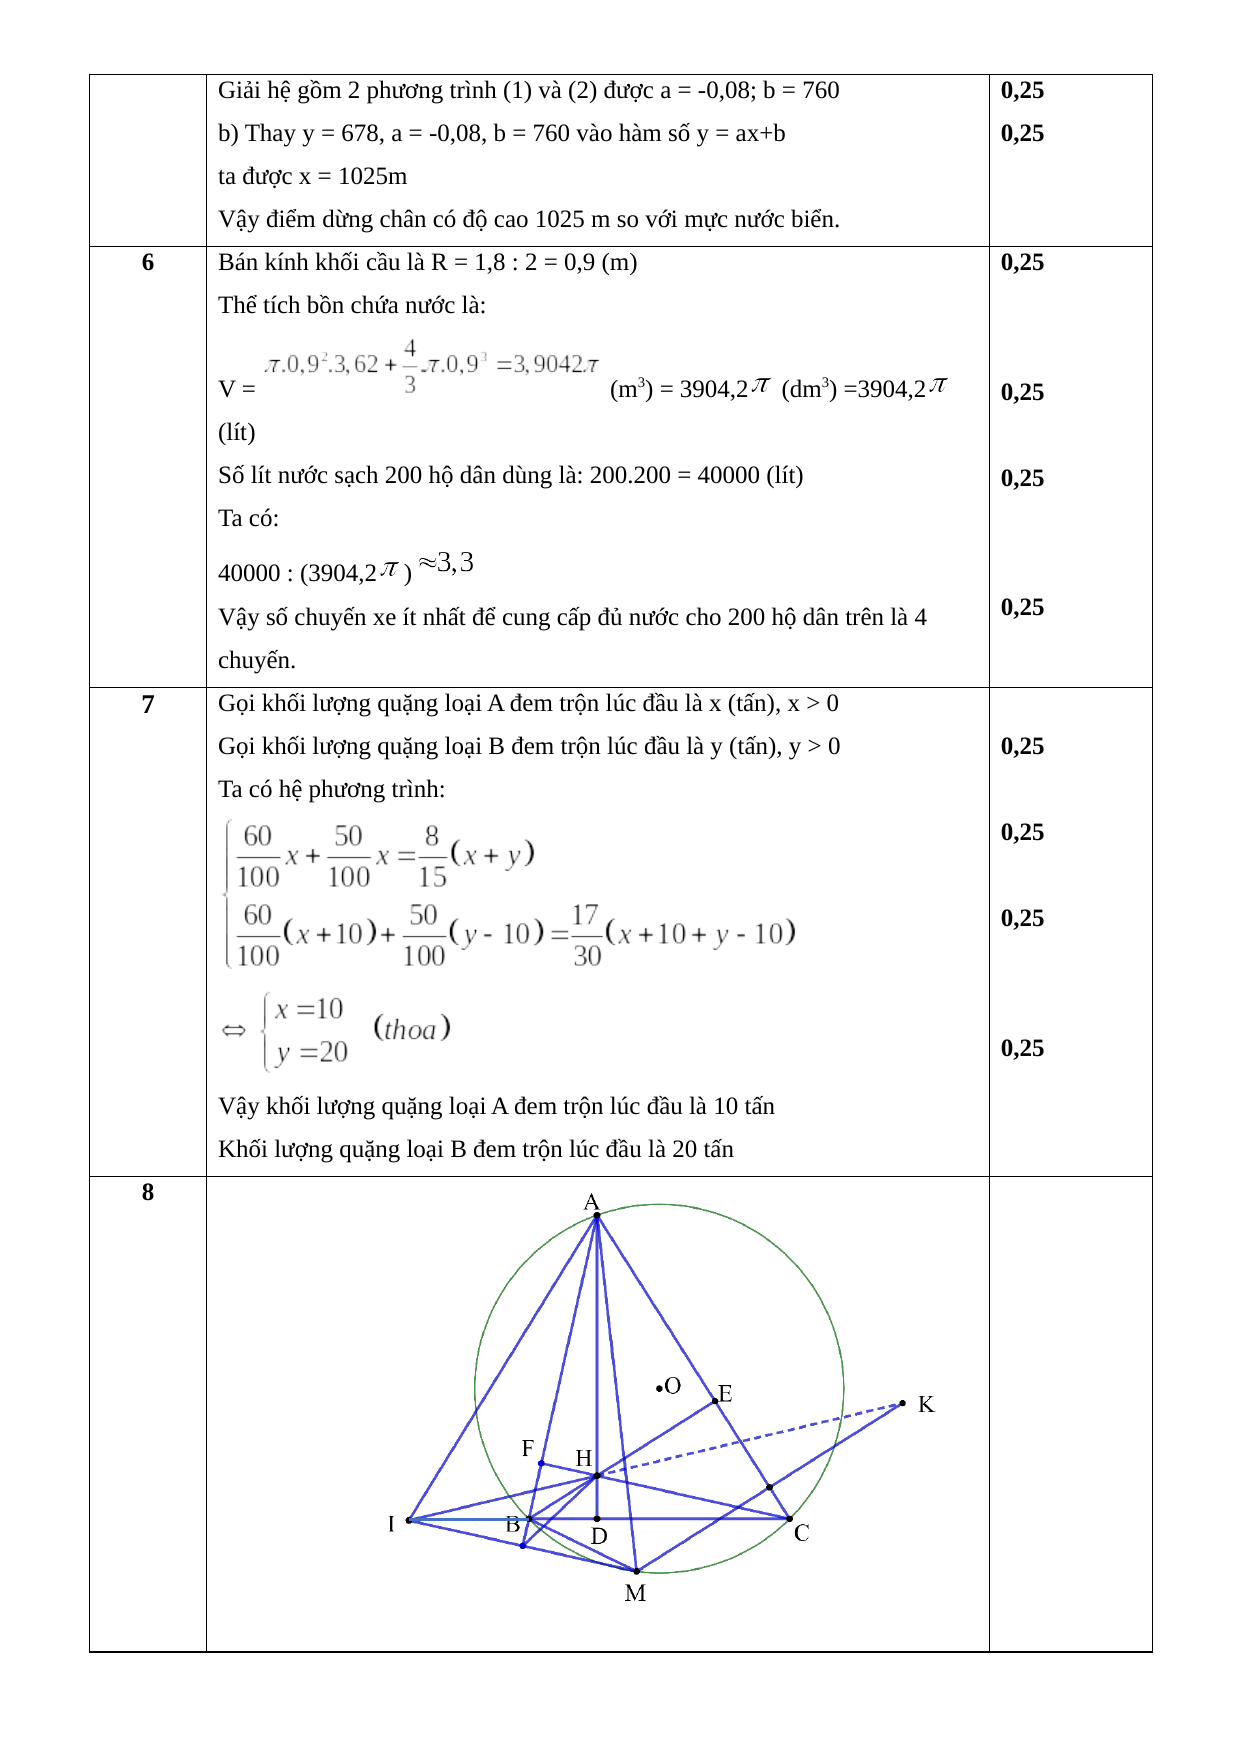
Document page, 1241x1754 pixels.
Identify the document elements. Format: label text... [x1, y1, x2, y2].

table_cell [990, 1177, 1152, 1651]
table_cell 0,25 0,25 0,25 0,25 [990, 75, 1152, 246]
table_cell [207, 1177, 989, 1651]
table_cell 5 [90, 75, 206, 246]
table_cell Bán kính khối cầu là R = 1,8 : 2 = 0,9 (m) Thể tích bồn chứa nước là: V = (m3) = 3904,2 (dm3) =3904,2(lít) Số lít nước sạch 200 hộ dân dùng là: 200.200 = 40000 (lít) Ta có: 40000 : (3904,2) Vậy số chuyến xe ít nhất để cung cấp đủ nước cho 200 hộ dân trên là 4 chuyến. [207, 247, 989, 687]
table_cell 0,25 0,25 0,25 0,25 [990, 688, 1152, 1176]
picture [353, 1177, 955, 1617]
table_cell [207, 75, 989, 246]
table_cell 0,25 0,25 0,25 0,25 [990, 247, 1152, 687]
table_cell 6 [90, 247, 206, 687]
table_cell Gọi khối lượng quặng loại A đem trộn lúc đầu là x (tấn), x > 0 Gọi khối lượng quặng loại B đem trộn lúc đầu là y (tấn), y > 0 Ta có hệ phương trình: Vậy khối lượng quặng loại A đem trộn lúc đầu là 10 tấn Khối lượng quặng loại B đem trộn lúc đầu là 20 tấn [207, 688, 989, 1176]
table_cell 7 [90, 688, 206, 1176]
table_cell 8 [90, 1177, 206, 1651]
